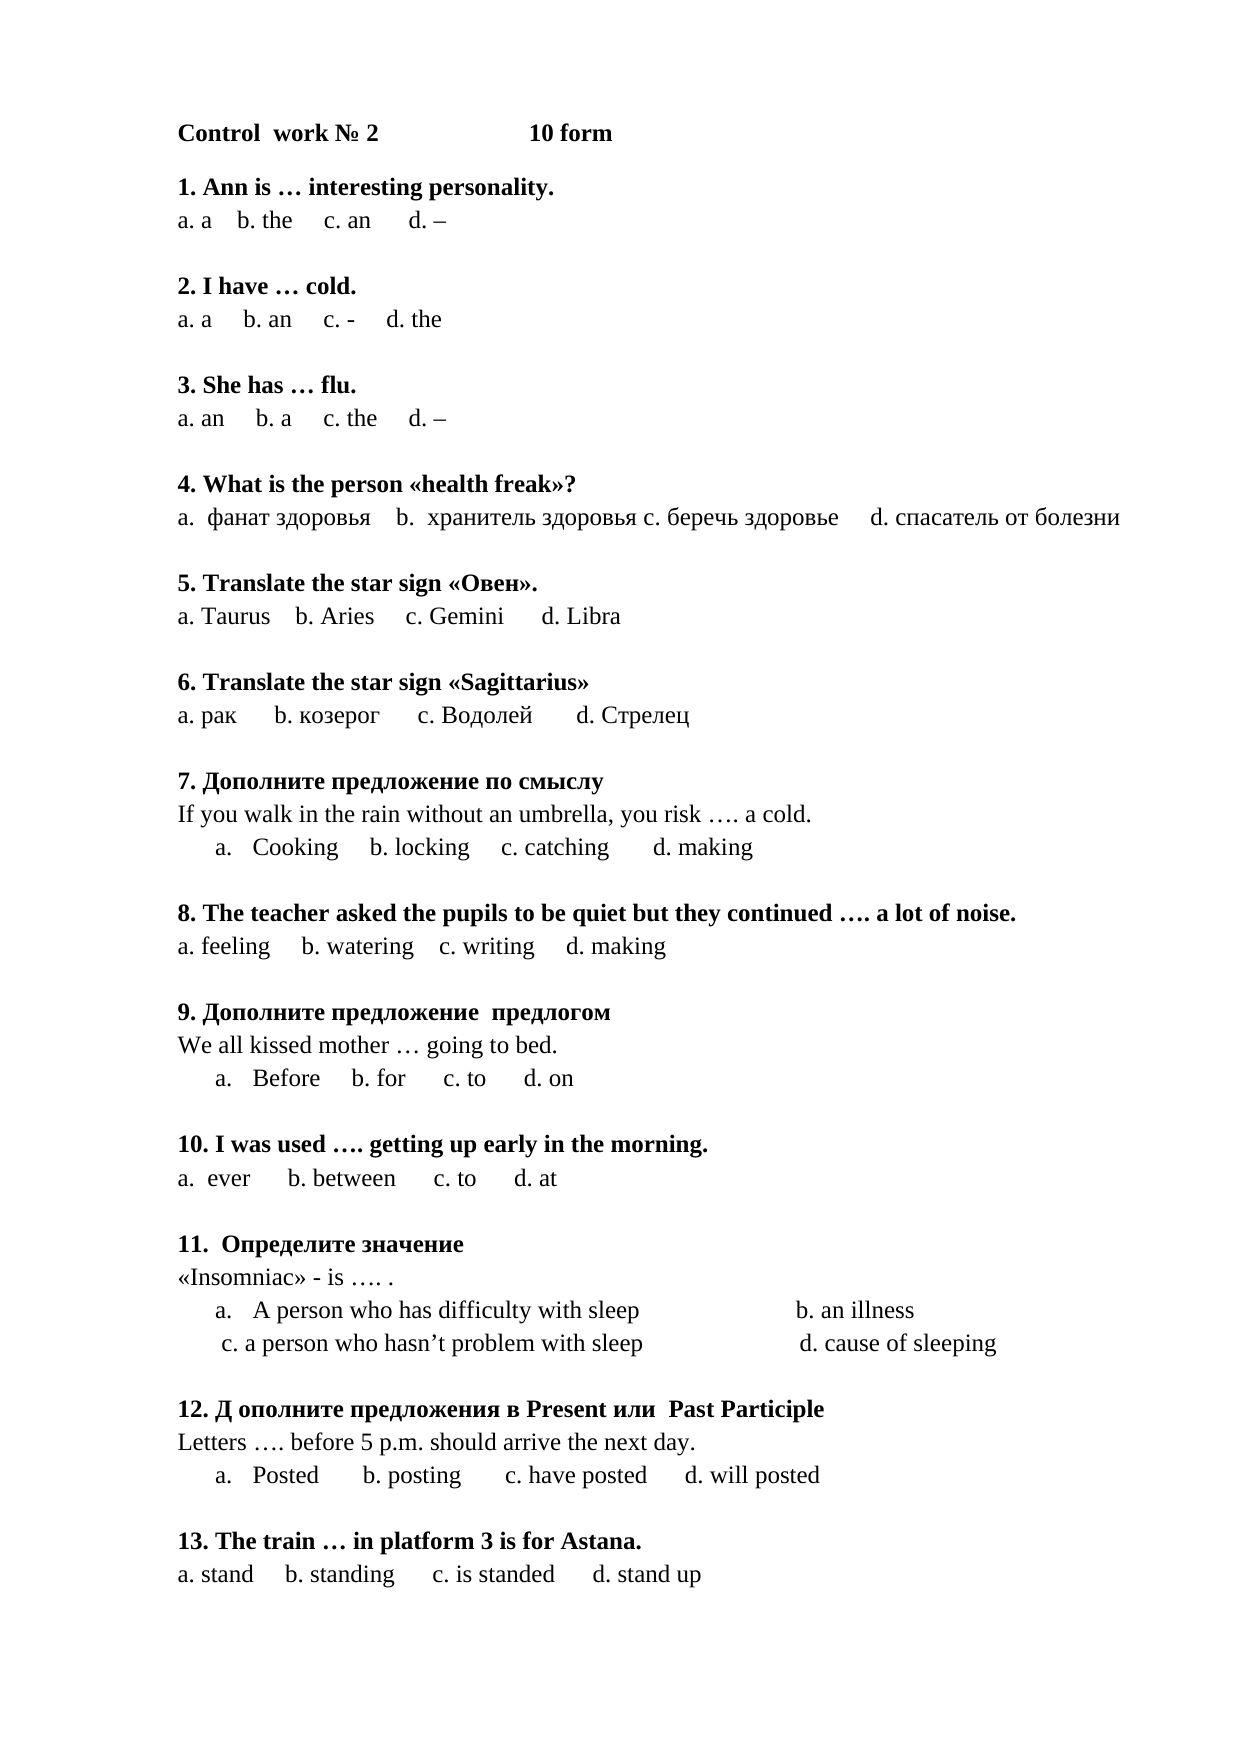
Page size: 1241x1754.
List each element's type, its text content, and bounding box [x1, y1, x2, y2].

text 3. She has … flu. [177, 370, 1152, 399]
list Before b. for c. to d. on [215, 1063, 1152, 1092]
text a. stand b. standing c. is standed d. stand up [177, 1559, 1152, 1588]
text 12. Д ополните предложения в Present или Past Participle [177, 1394, 1152, 1422]
text 11. Определите значение [177, 1229, 1152, 1257]
text a. фанат здоровья b. хранитель здоровья c. беречь здоровье d. спасатель от болезни [177, 502, 1152, 531]
text 5. Translate the star sign «Овен». [177, 568, 1152, 597]
text 10. I was used …. getting up early in the morning. [177, 1129, 1152, 1158]
list A person who has difficulty with sleep b. an illness [215, 1295, 1152, 1323]
text «Insomniac» - is …. . [177, 1262, 1152, 1290]
text 1. Ann is … interesting personality. [177, 172, 1152, 201]
text 4. What is the person «health freak»? [177, 469, 1152, 498]
text a. Taurus b. Aries c. Gemini d. Libra [177, 601, 1152, 630]
text If you walk in the rain without an umbrella, you risk …. a cold. [177, 799, 1152, 828]
text a. рак b. козерог c. Водолей d. Стрелец [177, 700, 1152, 729]
text a. an b. a c. the d. – [177, 403, 1152, 432]
text Letters …. before 5 p.m. should arrive the next day. [177, 1427, 1152, 1456]
text 6. Translate the star sign «Sagittarius» [177, 667, 1152, 696]
text a. feeling b. watering c. writing d. making [177, 931, 1152, 960]
text 13. The train … in platform 3 is for Astana. [177, 1526, 1152, 1554]
text We all kissed mother … going to bed. [177, 1031, 1152, 1059]
text 8. The teacher asked the pupils to be quiet but they continued …. a lot of noise. [177, 898, 1152, 927]
text 9. Дополните предложение предлогом [177, 997, 1152, 1026]
text a. a b. the c. an d. – [177, 205, 1152, 234]
text 2. I have … cold. [177, 271, 1152, 300]
list Posted b. posting c. have posted d. will posted [215, 1460, 1152, 1488]
text Control work № 2 10 form [177, 118, 1152, 147]
text 7. Дополните предложение по смыслу [177, 766, 1152, 795]
text a. ever b. between c. to d. at [177, 1163, 1152, 1191]
list Cooking b. locking c. catching d. making [215, 832, 1152, 861]
text c. a person who hasn’t problem with sleep d. cause of sleeping [215, 1328, 1152, 1356]
text a. a b. an c. - d. the [177, 304, 1152, 333]
